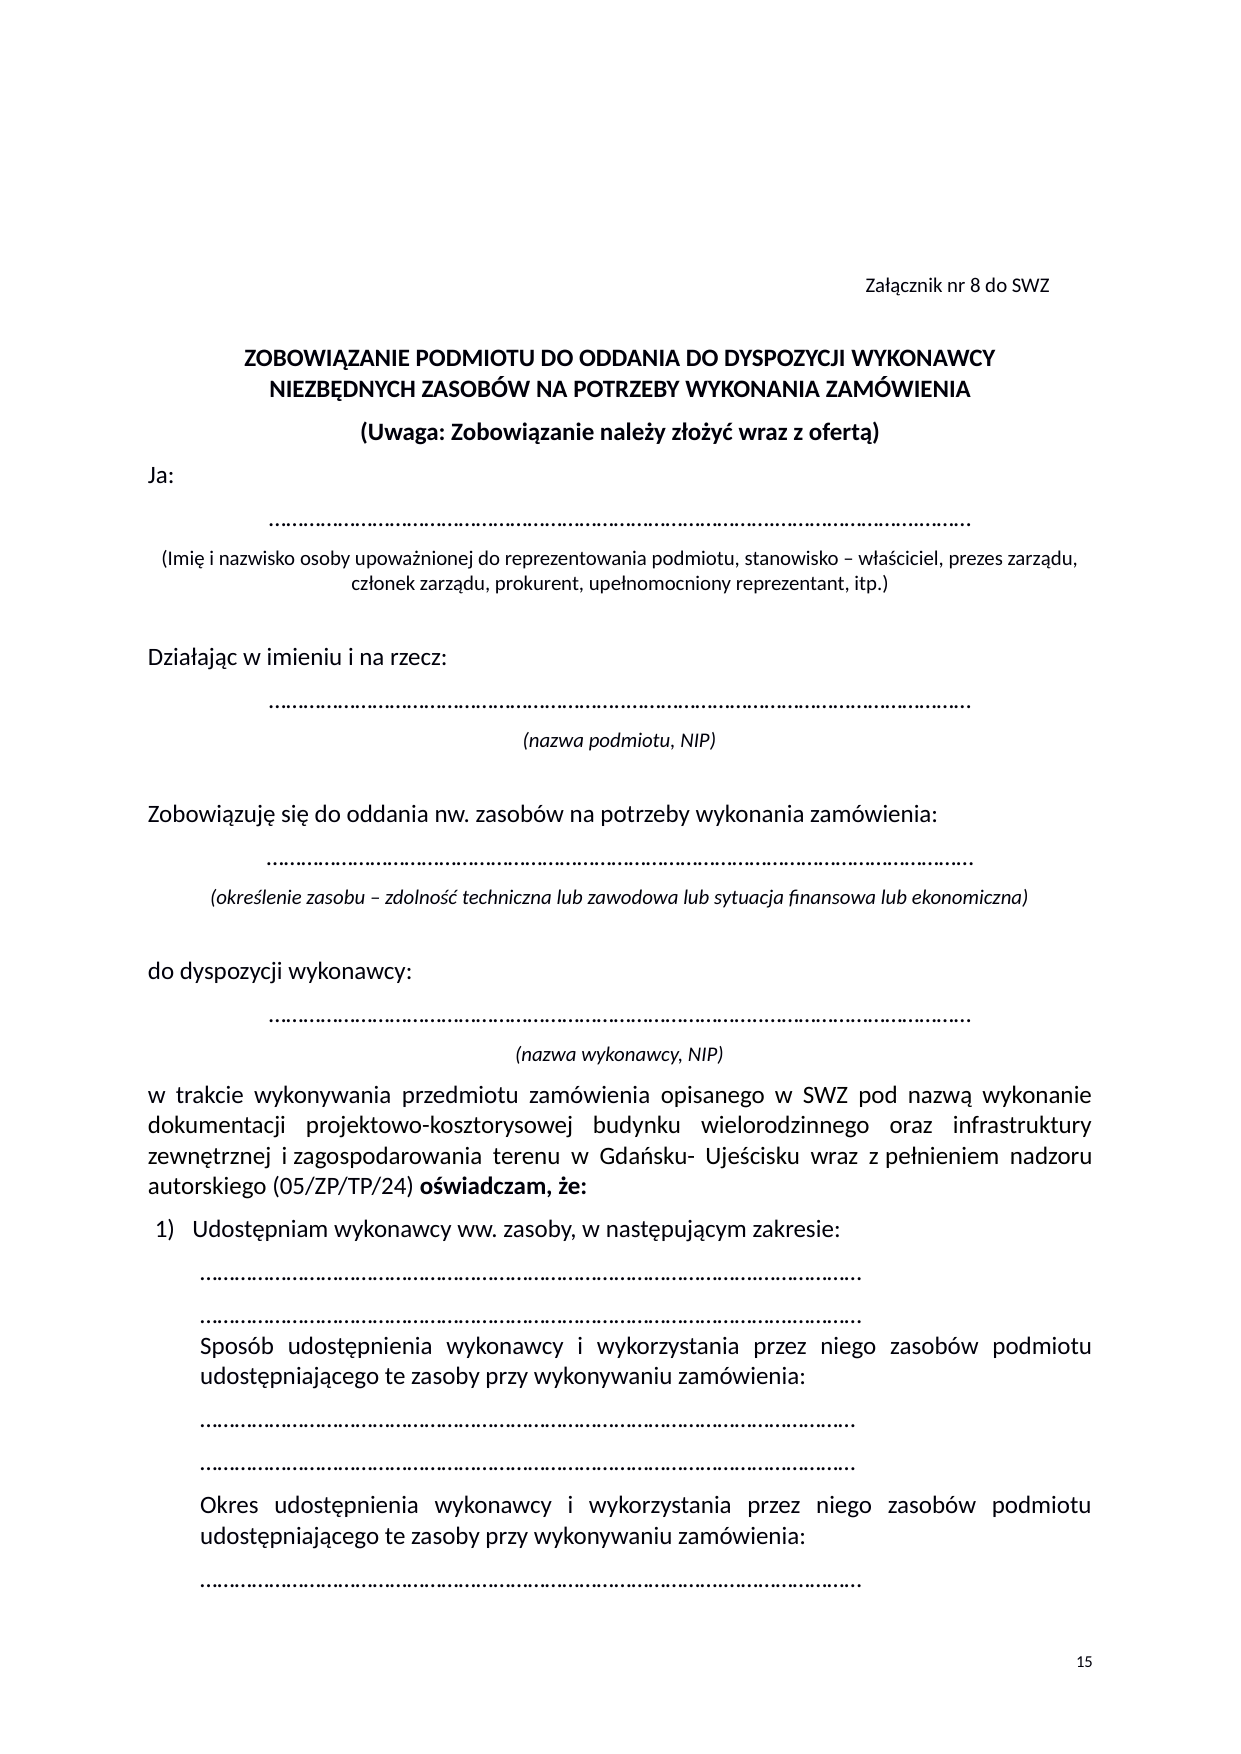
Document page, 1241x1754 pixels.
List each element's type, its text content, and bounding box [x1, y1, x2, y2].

text (określenie zasobu – zdolność techniczna lub zawodowa lub sytuacja finansowa lub ekonomiczna) [148, 884, 1092, 909]
text Ja: [148, 459, 1092, 489]
text Działając w imieniu i na rzecz: [148, 641, 1092, 672]
text ……………………………………………………..…………………………………………………… [148, 684, 1092, 715]
text …………………………………………………………………………………………………… [200, 1403, 1092, 1434]
text …………………………………………………………………………………………………………… [148, 841, 1092, 872]
text Załącznik nr 8 do SWZ [823, 272, 1092, 297]
text …………………………………………………………………………………….……………… [200, 1256, 1092, 1287]
text Zobowiązuję się do oddania nw. zasobów na potrzeby wykonania zamówienia: [148, 798, 1092, 828]
text ………………………………………………………………………………………….………… Sposób udostępnienia wykonawcy i wykorzystania przez niego zasobów podmiotu udostępniającego te zasoby przy wykonywaniu zamówienia: [200, 1299, 1092, 1391]
text ……………………………………………………………………………….…………………… [200, 1563, 1092, 1593]
text (Uwaga: Zobowiązanie należy złożyć wraz z ofertą) [148, 416, 1093, 447]
text …………………………………………………………………………….…………………….……… [148, 502, 1092, 533]
text (nazwa wykonawcy, NIP) [148, 1041, 1092, 1066]
text Okres udostępnienia wykonawcy i wykorzystania przez niego zasobów podmiotu udostępniającego te zasoby przy wykonywaniu zamówienia: [200, 1489, 1092, 1551]
text w trakcie wykonywania przedmiotu zamówienia opisanego w SWZ pod nazwą wykonanie dokumentacji projektowo-kosztorysowej budynku wielorodzinnego oraz infrastruktury zewnętrznej i zagospodarowania terenu w Gdańsku- Ujeścisku wraz z pełnieniem nadzoru autorskiego (05/ZP/TP/24) oświadczam, że: [148, 1079, 1092, 1201]
text (nazwa podmiotu, NIP) [148, 727, 1092, 753]
text …………………………………………………………………………..……………………………… [148, 998, 1092, 1028]
text …………………………………………………………………………………………………… [200, 1446, 1092, 1477]
text do dyspozycji wykonawcy: [148, 955, 1092, 985]
text (Imię i nazwisko osoby upoważnionej do reprezentowania podmiotu, stanowisko – właściciel, prezes zarządu, członek zarządu, prokurent, upełnomocniony reprezentant, itp.) [148, 545, 1092, 596]
text ZOBOWIĄZANIE PODMIOTU DO ODDANIA DO DYSPOZYCJI WYKONAWCY NIEZBĘDNYCH ZASOBÓW NA POTRZEBY WYKONANIA ZAMÓWIENIA [148, 342, 1092, 403]
list Udostępniam wykonawcy ww. zasoby, w następującym zakresie: [154, 1213, 1092, 1244]
